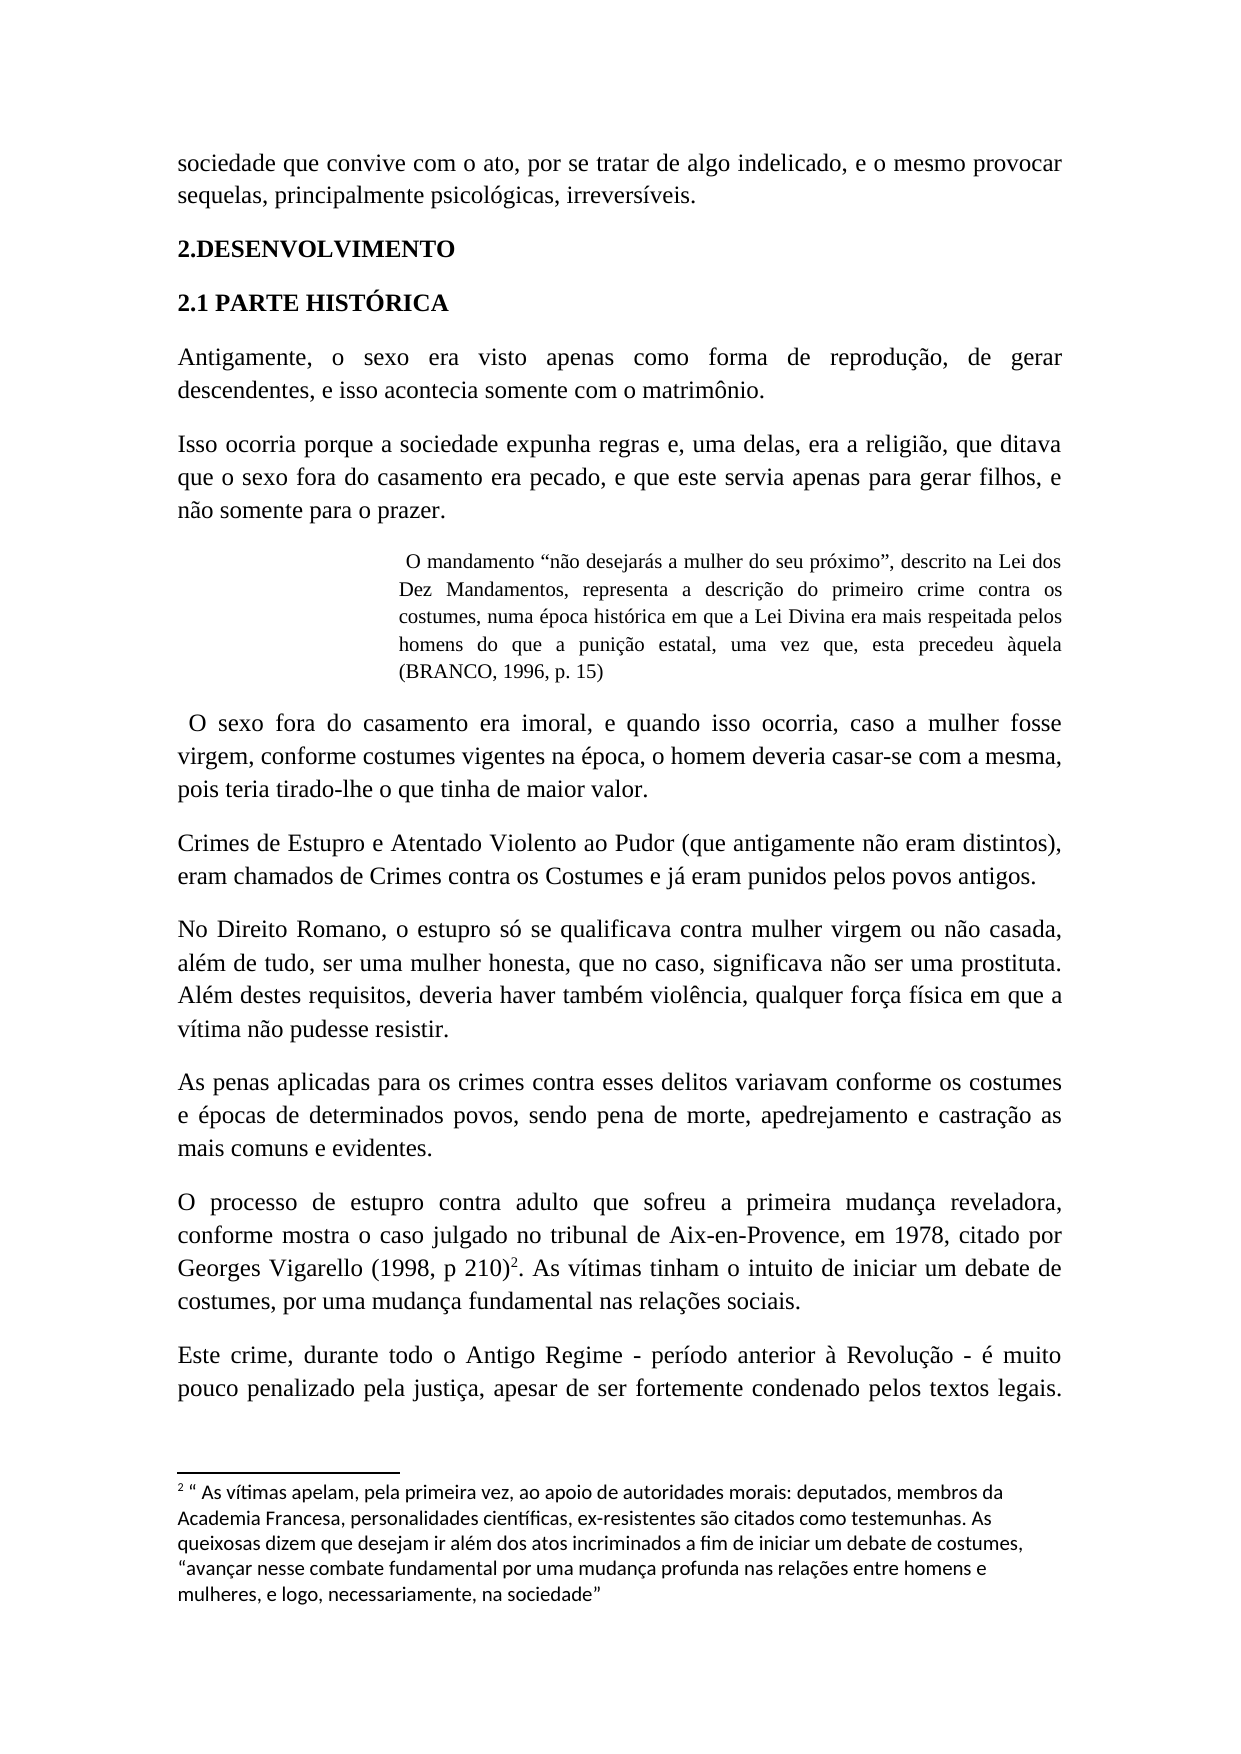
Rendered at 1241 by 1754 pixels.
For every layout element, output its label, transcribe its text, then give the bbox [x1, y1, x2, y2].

text 2.1 PARTE HISTÓRICA [177, 288, 1063, 317]
text Crimes de Estupro e Atentado Violento ao Pudor (que antigamente não eram distintos), eram chamados de Crimes contra os Costumes e já eram punidos pelos povos antigos. [177, 828, 1063, 889]
text O sexo fora do casamento era imoral, e quando isso ocorria, caso a mulher fosse virgem, conforme costumes vigentes na época, o homem deveria casar-se com a mesma, pois teria tirado-lhe o que tinha de maior valor. [177, 708, 1063, 803]
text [177, 148, 1063, 209]
text As penas aplicadas para os crimes contra esses delitos variavam conforme os costumes e épocas de determinados povos, sendo pena de morte, apedrejamento e castração as mais comuns e evidentes. [177, 1067, 1063, 1162]
text 2.DESENVOLVIMENTO [177, 234, 1063, 263]
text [177, 1340, 1063, 1402]
text O mandamento “não desejarás a mulher do seu próximo”, descrito na Lei dos Dez Mandamentos, representa a descrição do primeiro crime contra os costumes, numa época histórica em que a Lei Divina era mais respeitada pelos homens do que a punição estatal, uma vez que, esta precedeu àquela (BRANCO, 1996, p. 15) [398, 549, 1063, 683]
text O processo de estupro contra adulto que sofreu a primeira mudança reveladora, conforme mostra o caso julgado no tribunal de Aix-en-Provence, em 1978, citado por Georges Vigarello (1998, p 210). As vítimas tinham o intuito de iniciar um debate de costumes, por uma mudança fundamental nas relações sociais. [177, 1187, 1063, 1315]
text Antigamente, o sexo era visto apenas como forma de reprodução, de gerar descendentes, e isso acontecia somente com o matrimônio. [177, 342, 1063, 404]
text No Direito Romano, o estupro só se qualificava contra mulher virgem ou não casada, além de tudo, ser uma mulher honesta, que no caso, significava não ser uma prostituta. Além destes requisitos, deveria haver também violência, qualquer força física em que a vítima não pudesse resistir. [177, 914, 1063, 1042]
text Isso ocorria porque a sociedade expunha regras e, uma delas, era a religião, que ditava que o sexo fora do casamento era pecado, e que este servia apenas para gerar filhos, e não somente para o prazer. [177, 429, 1063, 524]
